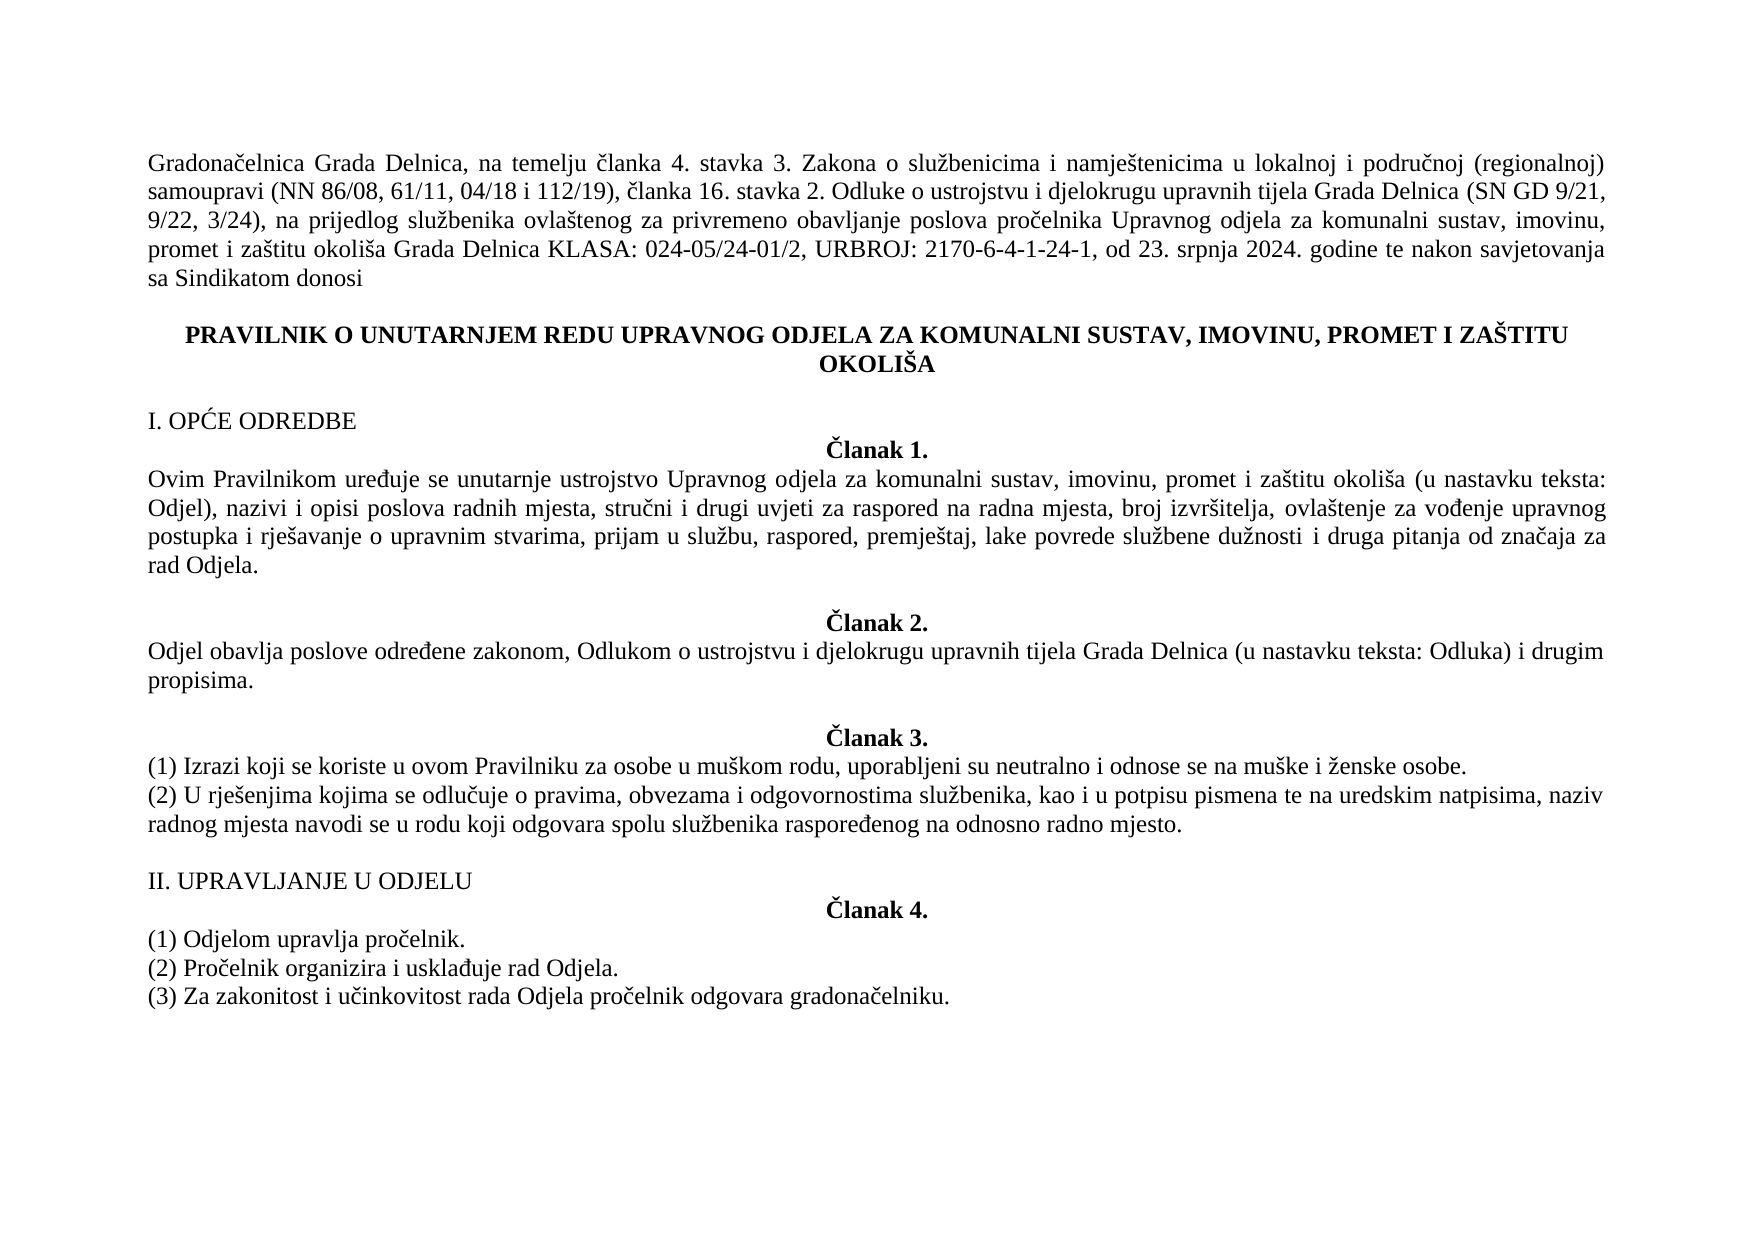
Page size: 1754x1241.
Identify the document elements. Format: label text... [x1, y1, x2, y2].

text Članak 1. [148, 435, 1606, 464]
text PRAVILNIK O UNUTARNJEM REDU UPRAVNOG ODJELA ZA KOMUNALNI SUSTAV, IMOVINU, PROMET I ZAŠTITU OKOLIŠA [148, 320, 1606, 378]
text (3) Za zakonitost i učinkovitost rada Odjela pročelnik odgovara gradonačelniku. [148, 981, 1606, 1010]
text Članak 4. [148, 895, 1606, 924]
text Članak 3. [148, 723, 1606, 751]
text (2) Pročelnik organizira i usklađuje rad Odjela. [148, 953, 1606, 981]
text (1) Izrazi koji se koriste u ovom Pravilniku za osobe u muškom rodu, uporabljeni su neutralno i odnose se na muške i ženske osobe. [148, 751, 1606, 780]
text I. OPĆE ODREDBE [148, 406, 1606, 435]
text (1) Odjelom upravlja pročelnik. [148, 924, 1606, 953]
text Odjel obavlja poslove određene zakonom, Odlukom o ustrojstvu i djelokrugu upravnih tijela Grada Delnica (u nastavku teksta: Odluka) i drugim propisima. [148, 636, 1606, 694]
text Članak 2. [148, 608, 1606, 636]
text Gradonačelnica Grada Delnica, na temelju članka 4. stavka 3. Zakona o službenicima i namještenicima u lokalnoj i područnoj (regionalnoj) samoupravi (NN 86/08, 61/11, 04/18 i 112/19), članka 16. stavka 2. Odluke o ustrojstvu i djelokrugu upravnih tijela Grada Delnica (SN GD 9/21, 9/22, 3/24), na prijedlog službenika ovlaštenog za privremeno obavljanje poslova pročelnika Upravnog odjela za komunalni sustav, imovinu, promet i zaštitu okoliša Grada Delnica KLASA: 024-05/24-01/2, URBROJ: 2170-6-4-1-24-1, od 23. srpnja 2024. godine te nakon savjetovanja sa Sindikatom donosi [148, 148, 1606, 291]
text Ovim Pravilnikom uređuje se unutarnje ustrojstvo Upravnog odjela za komunalni sustav, imovinu, promet i zaštitu okoliša (u nastavku teksta: Odjel), nazivi i opisi poslova radnih mjesta, stručni i drugi uvjeti za raspored na radna mjesta, broj izvršitelja, ovlaštenje za vođenje upravnog postupka i rješavanje o upravnim stvarima, prijam u službu, raspored, premještaj, lake povrede službene dužnosti i druga pitanja od značaja za rad Odjela. [148, 464, 1606, 579]
text II. UPRAVLJANJE U ODJELU [148, 866, 1606, 895]
text (2) U rješenjima kojima se odlučuje o pravima, obvezama i odgovornostima službenika, kao i u potpisu pismena te na uredskim natpisima, naziv radnog mjesta navodi se u rodu koji odgovara spolu službenika raspoređenog na odnosno radno mjesto. [148, 780, 1606, 838]
